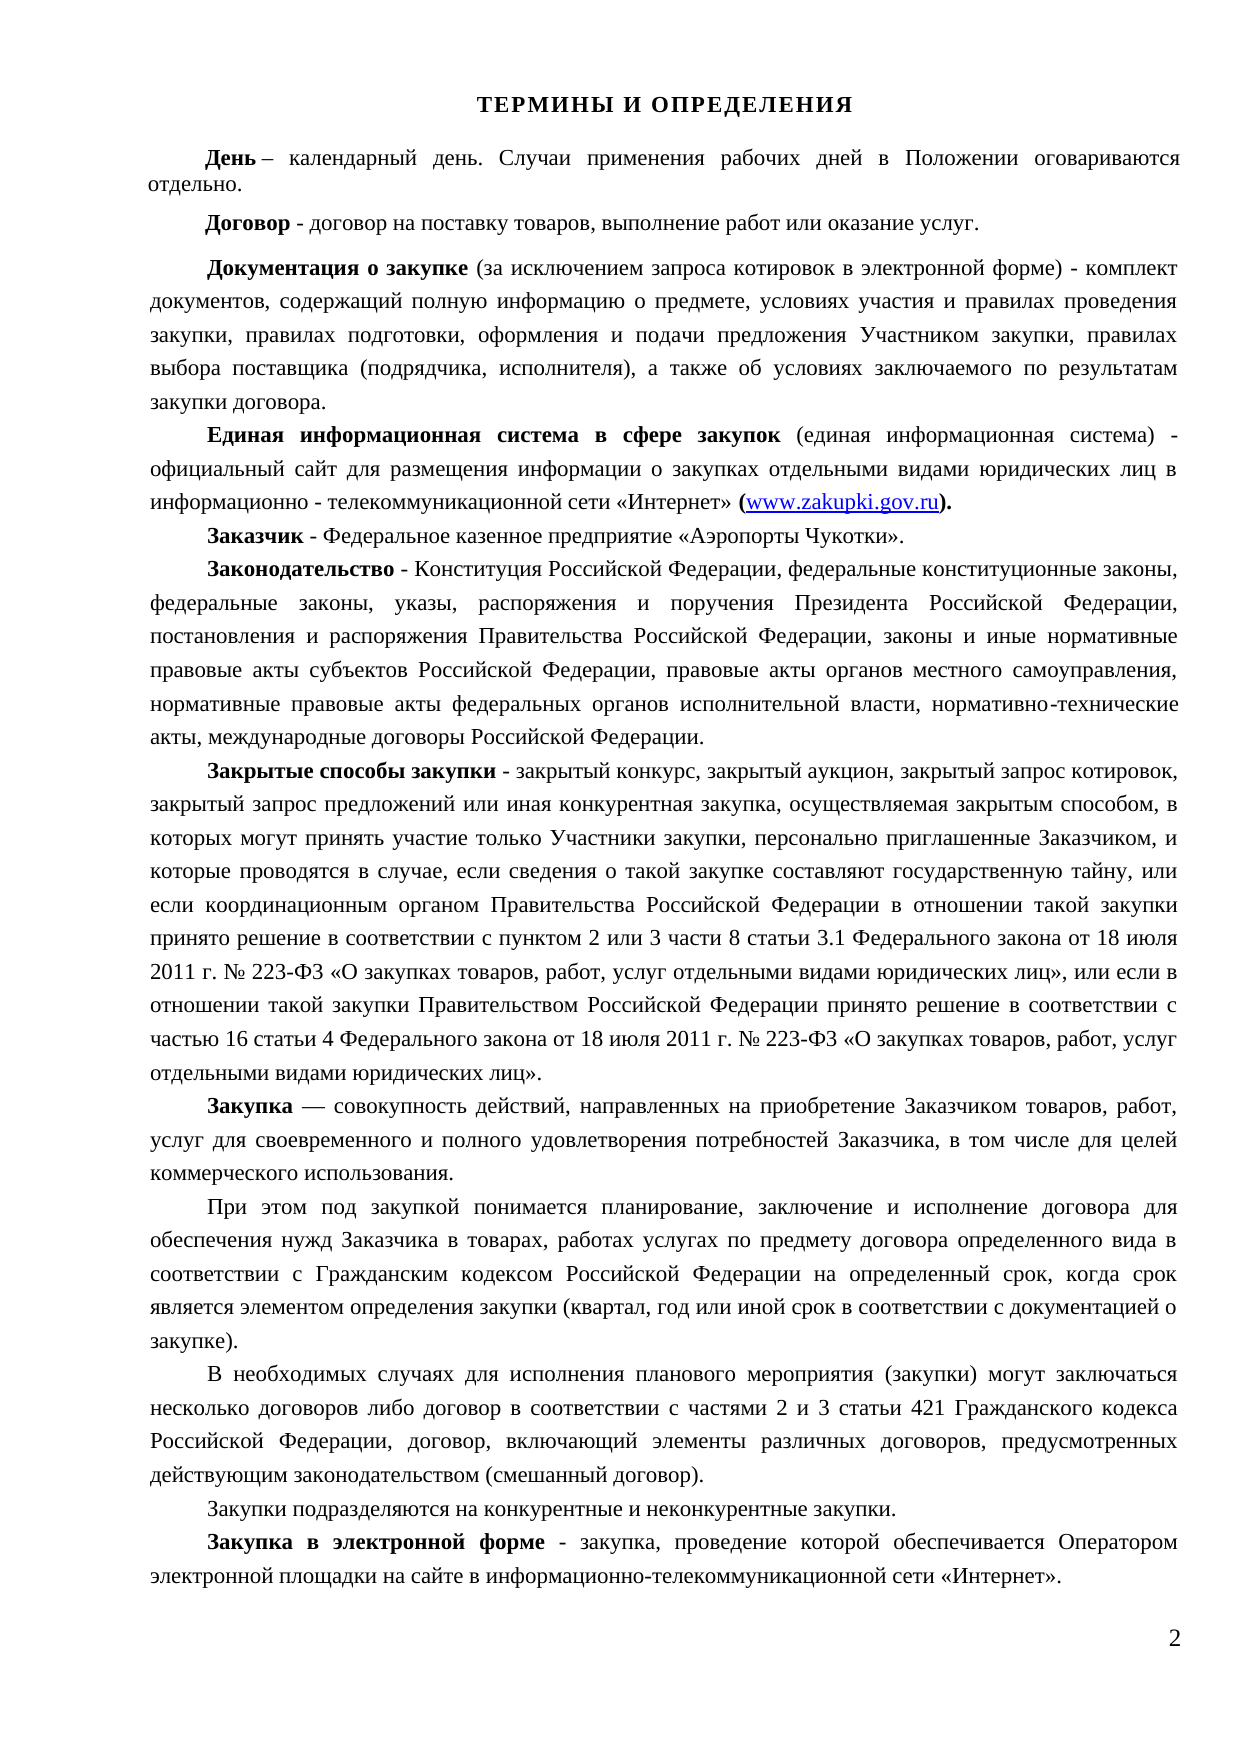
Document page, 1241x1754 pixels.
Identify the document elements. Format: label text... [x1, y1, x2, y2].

text В необходимых случаях для исполнения планового мероприятия (закупки) могут заключаться несколько договоров либо договор в соответствии с частями 2 и 3 статьи 421 Гражданского кодекса Российской Федерации, договор, включающий элементы различных договоров, предусмотренных действующим законодательством (смешанный договор). [150, 1355, 1179, 1489]
text Договор - договор на поставку товаров, выполнение работ или оказание услуг. [148, 209, 1181, 236]
text При этом под закупкой понимается планирование, заключение и исполнение договора для обеспечения нужд Заказчика в товарах, работах услугах по предмету договора определенного вида в соответствии с Гражданским кодексом Российской Федерации на определенный срок, когда срок является элементом определения закупки (квартал, год или иной срок в соответствии с документацией о закупке). [150, 1187, 1179, 1355]
text Единая информационная система в сфере закупок (единая информационная система) - официальный сайт для размещения информации о закупках отдельными видами юридических лиц в информационно - телекоммуникационной сети «Интернет» (www.zakupki.gov.ru). [150, 416, 1179, 516]
text Законодательство - Конституция Российской Федерации, федеральные конституционные законы, федеральные законы, указы, распоряжения и поручения Президента Российской Федерации, постановления и распоряжения Правительства Российской Федерации, законы и иные нормативные правовые акты субъектов Российской Федерации, правовые акты органов местного самоуправления, нормативные правовые акты федеральных органов исполнительной власти, нормативно-технические акты, международные договоры Российской Федерации. [150, 550, 1179, 751]
text Заказчик - Федеральное казенное предприятие «Аэропорты Чукотки». [150, 516, 1179, 550]
text Закупки подразделяются на конкурентные и неконкурентные закупки. [150, 1489, 1181, 1523]
text Закрытые способы закупки - закрытый конкурс, закрытый аукцион, закрытый запрос котировок, закрытый запрос предложений или иная конкурентная закупка, осуществляемая закрытым способом, в которых могут принять участие только Участники закупки, персонально приглашенные Заказчиком, и которые проводятся в случае, если сведения о такой закупке составляют государственную тайну, или если координационным органом Правительства Российской Федерации в отношении такой закупки принято решение в соответствии с пунктом 2 или 3 части 8 статьи 3.1 Федерального закона от 18 июля 2011 г. № 223-Ф3 «О закупках товаров, работ, услуг отдельными видами юридических лиц», или если в отношении такой закупки Правительством Российской Федерации принято решение в соответствии с частью 16 статьи 4 Федерального закона от 18 июля 2011 г. № 223-Ф3 «О закупках товаров, работ, услуг отдельными видами юридических лиц». [150, 751, 1179, 1087]
text Закупка в электронной форме - закупка, проведение которой обеспечивается Оператором электронной площадки на сайте в информационно-телекоммуникационной сети «Интернет». [150, 1523, 1179, 1590]
text Документация о закупке (за исключением запроса котировок в электронной форме) - комплект документов, содержащий полную информацию о предмете, условиях участия и правилах проведения закупки, правилах подготовки, оформления и подачи предложения Участником закупки, правилах выбора поставщика (подрядчика, исполнителя), а также об условиях заключаемого по результатам закупки договора. [150, 248, 1179, 416]
text Закупка — совокупность действий, направленных на приобретение Заказчиком товаров, работ, услуг для своевременного и полного удовлетворения потребностей Заказчика, в том числе для целей коммерческого использования. [150, 1087, 1179, 1187]
text ТЕРМИНЫ И ОПРЕДЕЛЕНИЯ [148, 92, 1181, 118]
text День – календарный день. Случаи применения рабочих дней в Положении оговариваются отдельно. [148, 144, 1181, 197]
